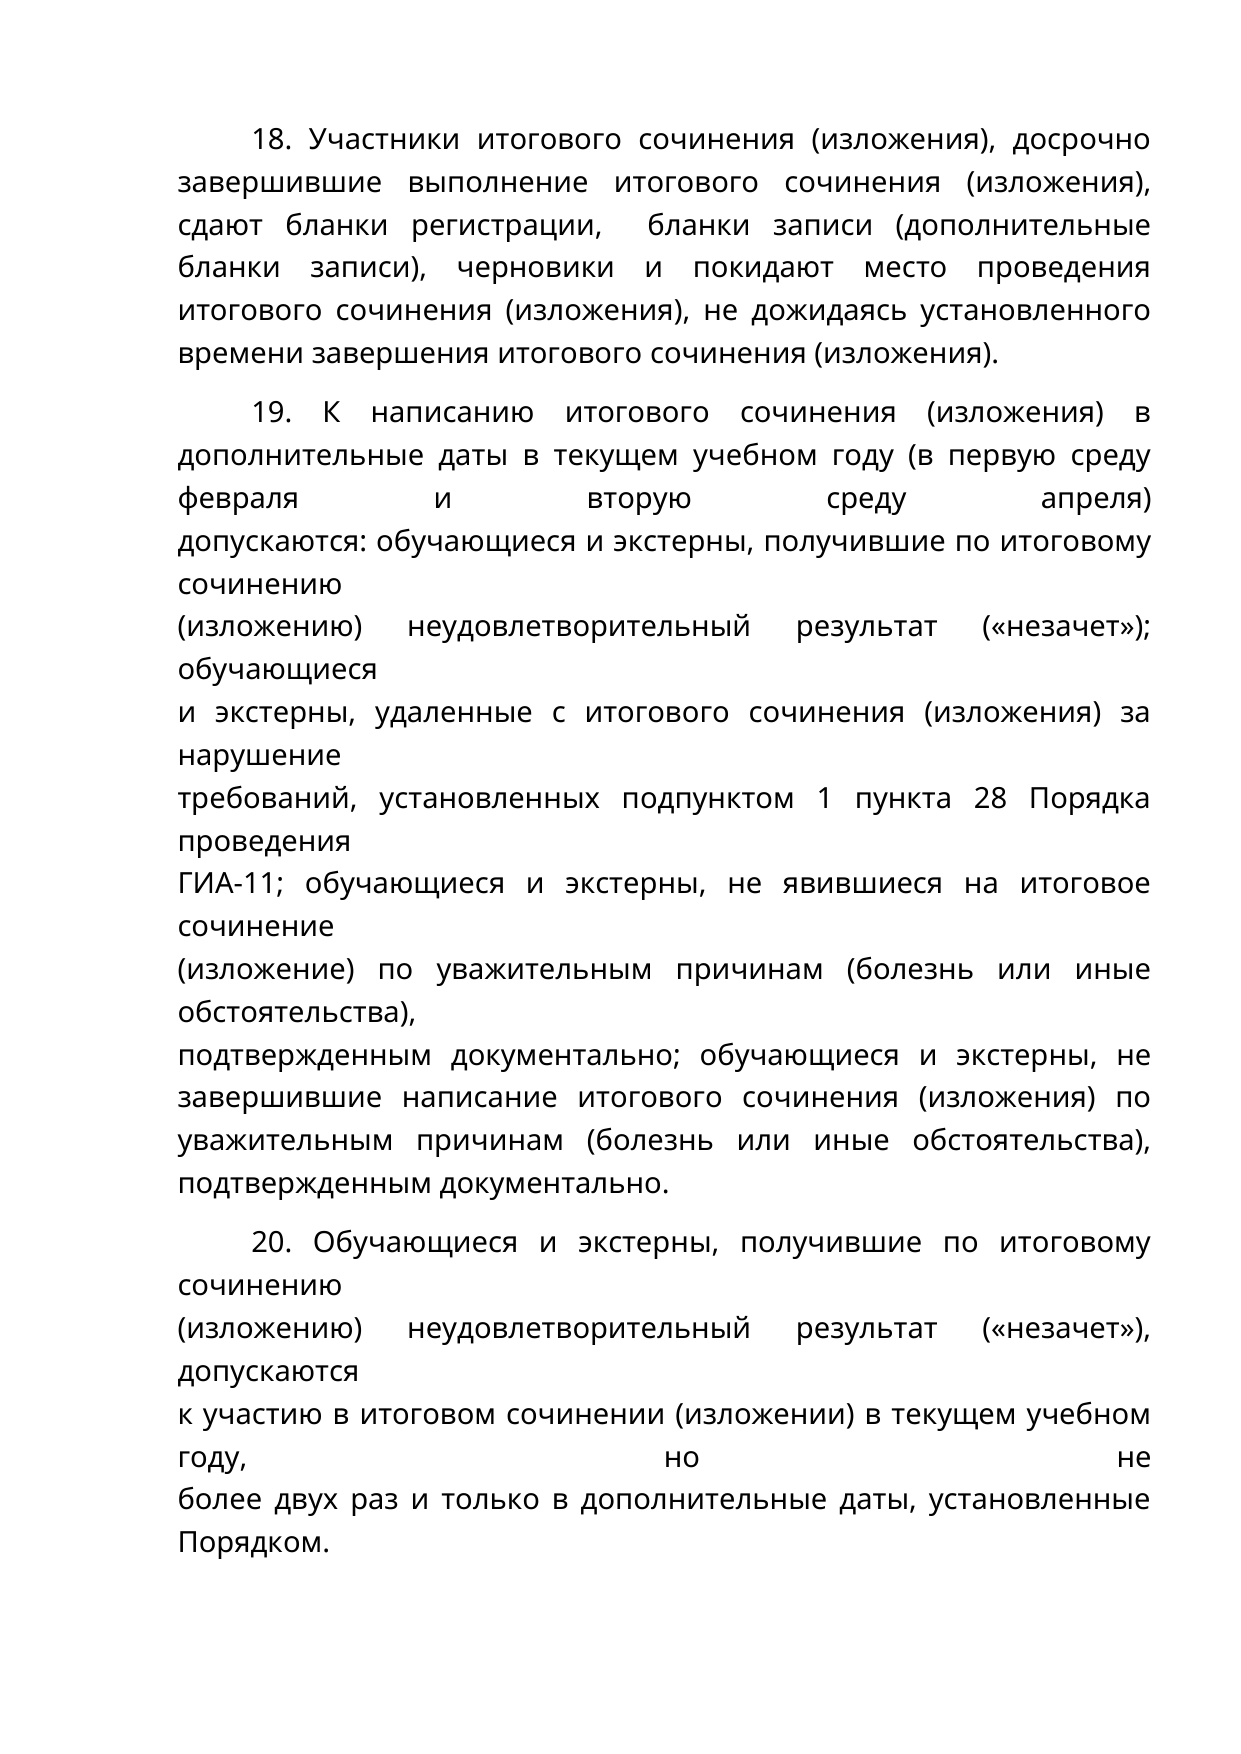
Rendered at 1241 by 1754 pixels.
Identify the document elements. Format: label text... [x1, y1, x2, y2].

text 20. Обучающиеся и экстерны, получившие по итоговому сочинению (изложению) неудовлетворительный результат («незачет»), допускаются к участию в итоговом сочинении (изложении) в текущем учебном году, но не более двух раз и только в дополнительные даты, установленные Порядком. [177, 1222, 1152, 1561]
text 19. К написанию итогового сочинения (изложения) в дополнительные даты в текущем учебном году (в первую среду февраля и вторую среду апреля) допускаются: обучающиеся и экстерны, получившие по итоговому сочинению (изложению) неудовлетворительный результат («незачет»); обучающиеся и экстерны, удаленные с итогового сочинения (изложения) за нарушение требований, установленных подпунктом 1 пункта 28 Порядка проведения ГИА-11; обучающиеся и экстерны, не явившиеся на итоговое сочинение (изложение) по уважительным причинам (болезнь или иные обстоятельства), подтвержденным документально; обучающиеся и экстерны, не завершившие написание итогового сочинения (изложения) по уважительным причинам (болезнь или иные обстоятельства), подтвержденным документально. [177, 392, 1152, 1202]
text 18. Участники итогового сочинения (изложения), досрочно завершившие выполнение итогового сочинения (изложения), сдают бланки регистрации, бланки записи (дополнительные бланки записи), черновики и покидают место проведения итогового сочинения (изложения), не дожидаясь установленного времени завершения итогового сочинения (изложения). [177, 118, 1152, 372]
